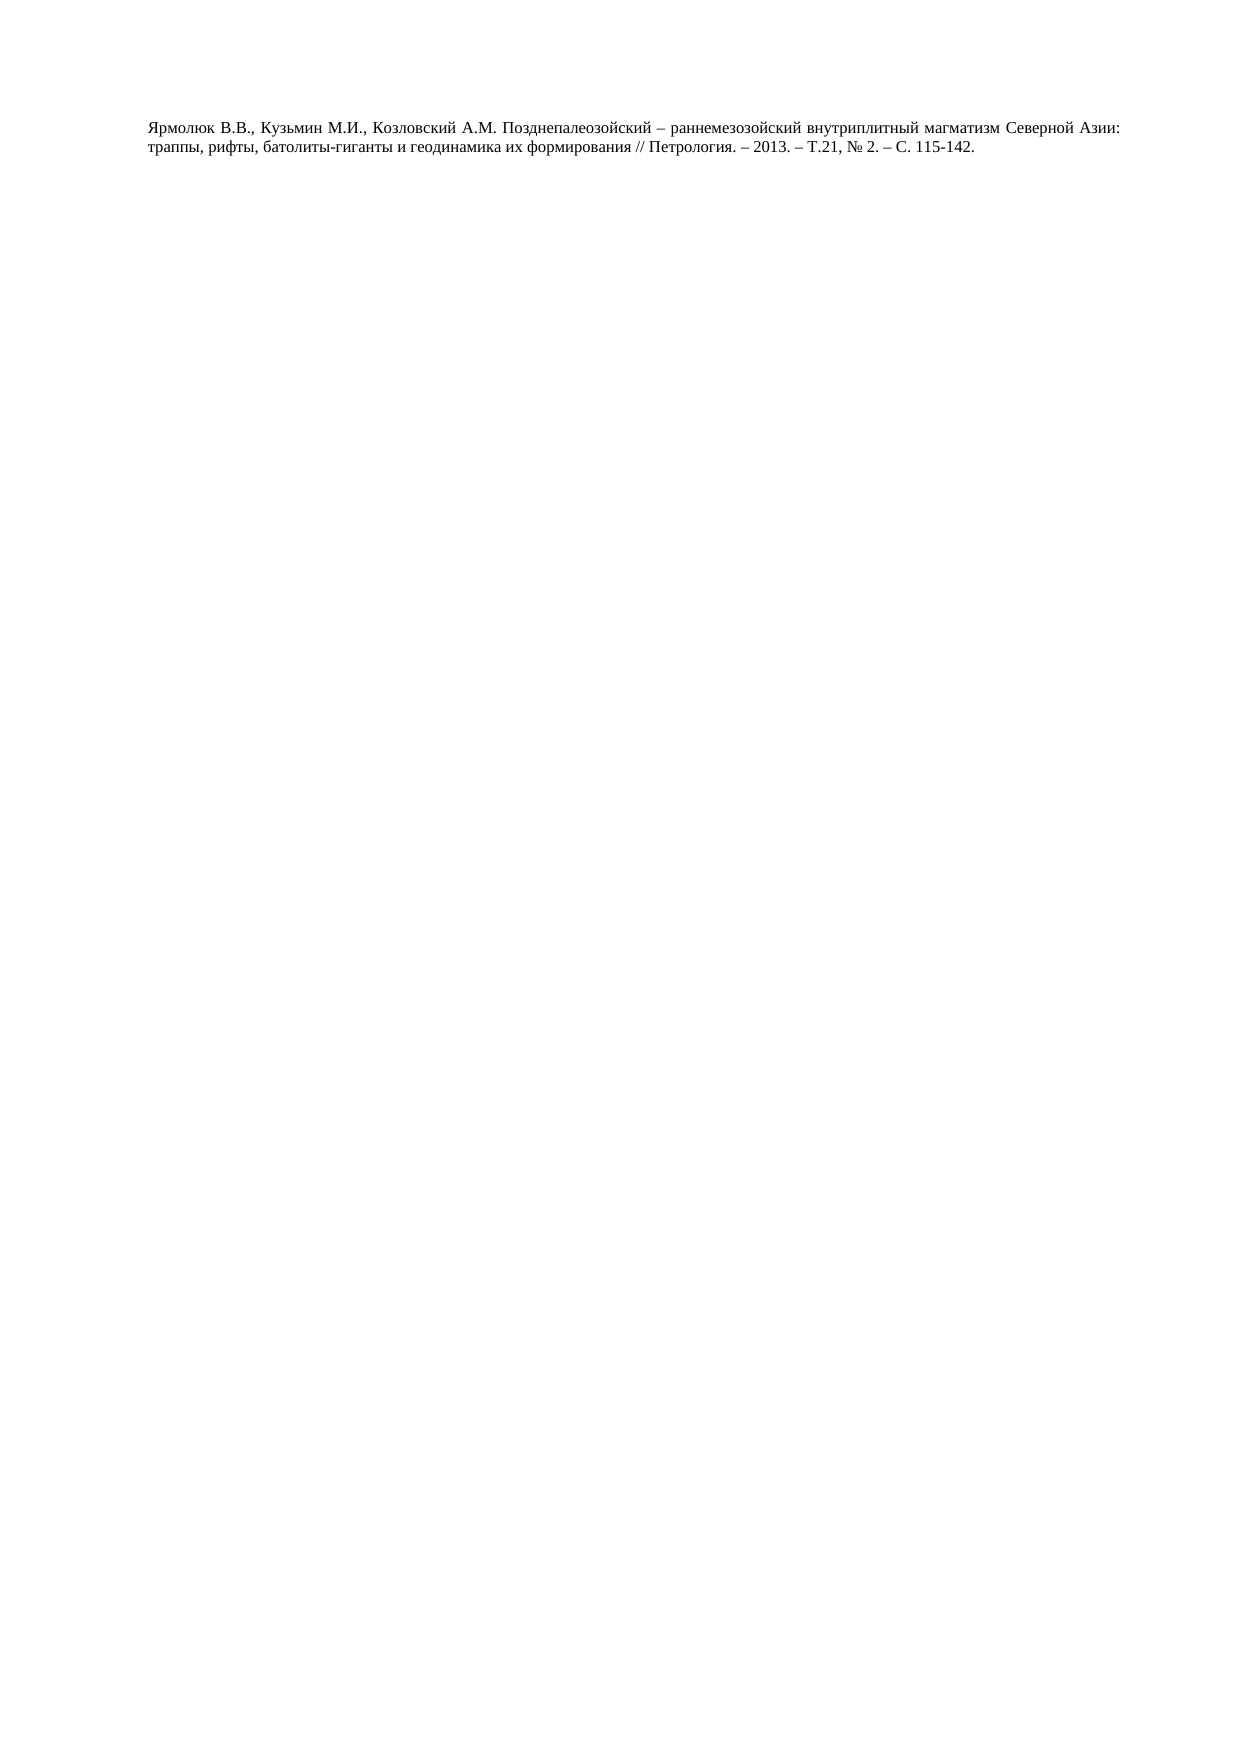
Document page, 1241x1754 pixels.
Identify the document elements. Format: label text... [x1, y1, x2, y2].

text Ярмолюк В.В., Кузьмин М.И., Козловский А.М. Позднепалеозойский – раннемезозойский внутриплитный магматизм Северной Азии: траппы, рифты, батолиты-гиганты и геодинамика их формирования // Петрология. – 2013. – Т.21, № 2. – С. 115-142. [148, 118, 1122, 156]
